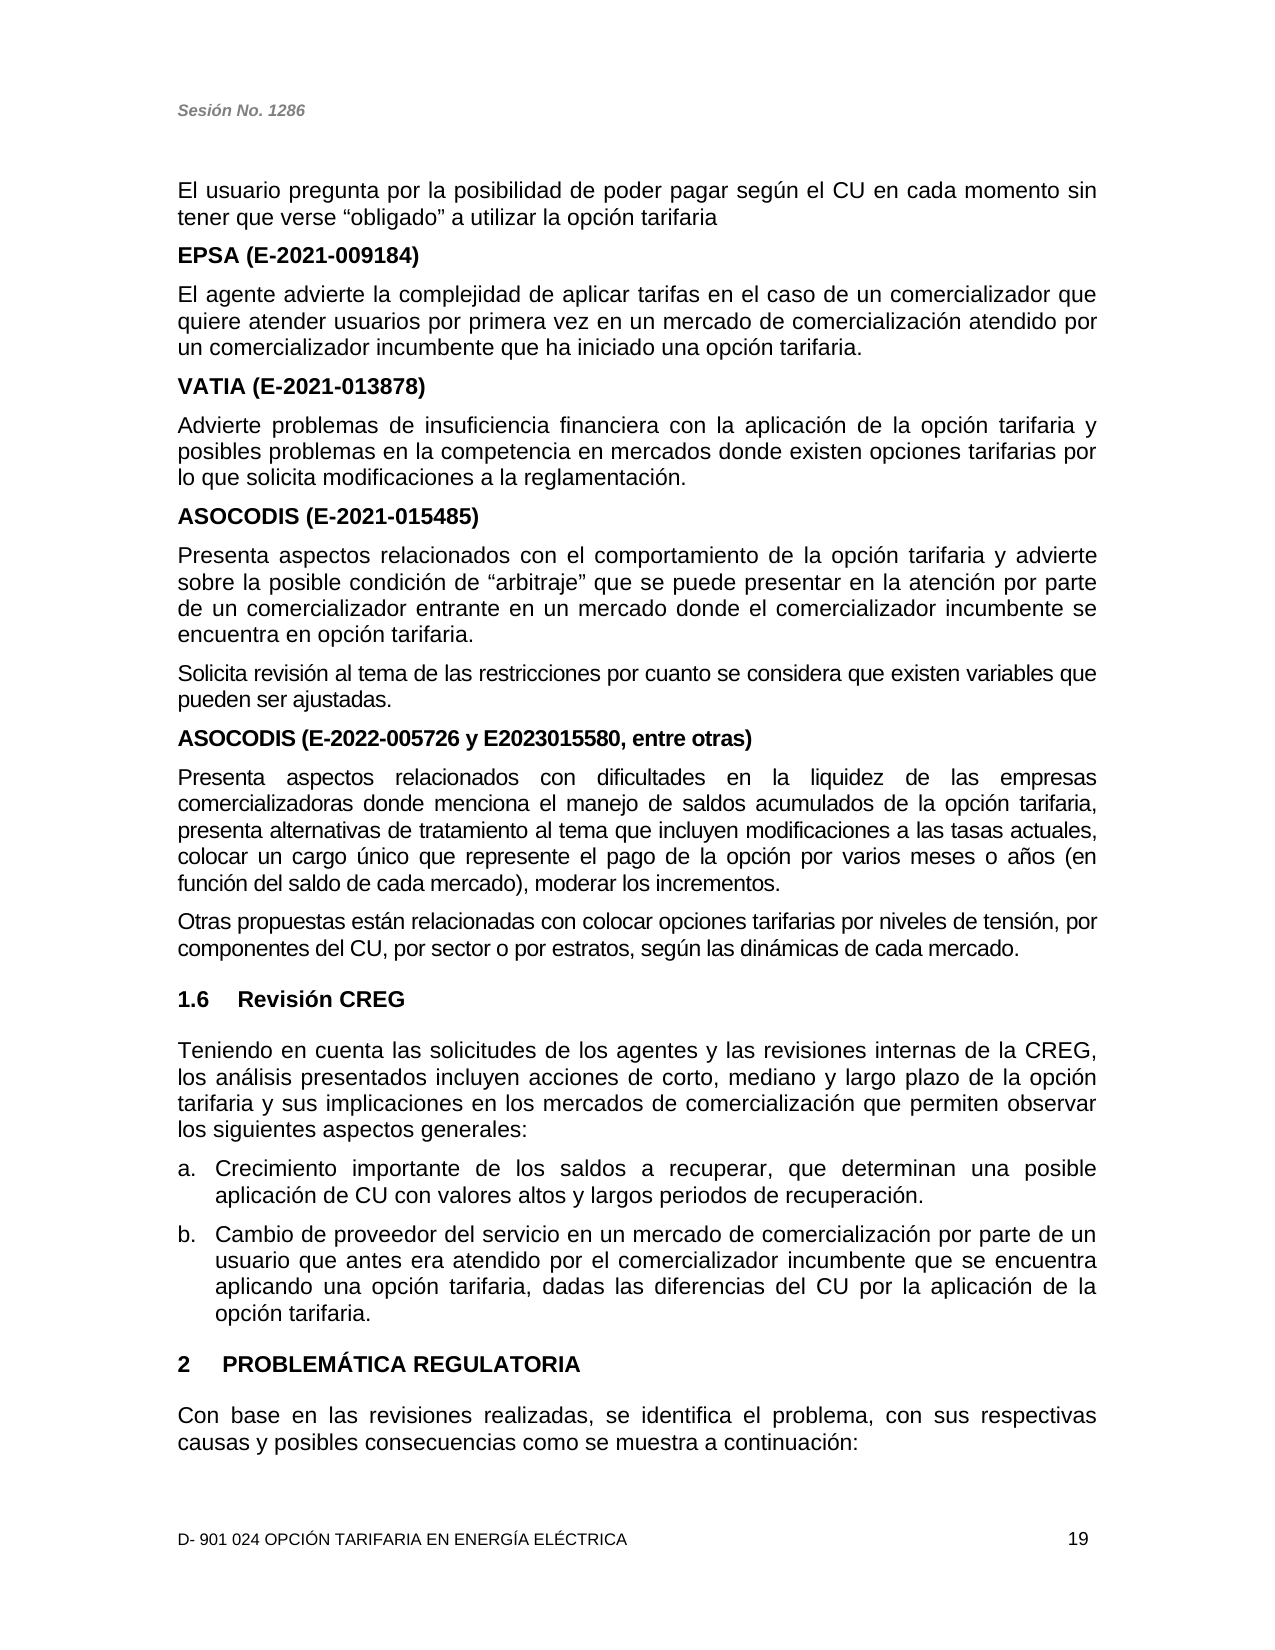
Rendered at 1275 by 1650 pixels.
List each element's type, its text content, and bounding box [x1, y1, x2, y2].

text Solicita revisión al tema de las restricciones por cuanto se considera que existen variables que pueden ser ajustadas. [177, 660, 1098, 713]
text Advierte problemas de insuficiencia financiera con la aplicación de la opción tarifaria y posibles problemas en la competencia en mercados donde existen opciones tarifarias por lo que solicita modificaciones a la reglamentación. [177, 412, 1098, 491]
list Cambio de proveedor del servicio en un mercado de comercialización por parte de un usuario que antes era atendido por el comercializador incumbente que se encuentra aplicando una opción tarifaria, dadas las diferencias del CU por la aplicación de la opción tarifaria. [177, 1221, 1098, 1326]
text ASOCODIS (E-2021-015485) [177, 503, 1098, 529]
text ASOCODIS (E-2022-005726 y E2023015580, entre otras) [177, 725, 1098, 752]
text Con base en las revisiones realizadas, se identifica el problema, con sus respectivas causas y posibles consecuencias como se muestra a continuación: [177, 1402, 1098, 1455]
subtitle Revisión CREG [177, 986, 1098, 1012]
text VATIA (E-2021-013878) [177, 373, 1098, 399]
text El usuario pregunta por la posibilidad de poder pagar según el CU en cada momento sin tener que verse “obligado” a utilizar la opción tarifaria [177, 177, 1098, 230]
text Presenta aspectos relacionados con el comportamiento de la opción tarifaria y advierte sobre la posible condición de “arbitraje” que se puede presentar en la atención por parte de un comercializador entrante en un mercado donde el comercializador incumbente se encuentra en opción tarifaria. [177, 542, 1098, 647]
subtitle PROBLEMÁTICA REGULATORIA [177, 1351, 1098, 1377]
text Presenta aspectos relacionados con dificultades en la liquidez de las empresas comercializadoras donde menciona el manejo de saldos acumulados de la opción tarifaria, presenta alternativas de tratamiento al tema que incluyen modificaciones a las tasas actuales, colocar un cargo único que represente el pago de la opción por varios meses o años (en función del saldo de cada mercado), moderar los incrementos. [177, 764, 1098, 896]
list Crecimiento importante de los saldos a recuperar, que determinan una posible aplicación de CU con valores altos y largos periodos de recuperación. [177, 1155, 1098, 1208]
text El agente advierte la complejidad de aplicar tarifas en el caso de un comercializador que quiere atender usuarios por primera vez en un mercado de comercialización atendido por un comercializador incumbente que ha iniciado una opción tarifaria. [177, 281, 1098, 360]
text EPSA (E-2021-009184) [177, 242, 1098, 269]
text Teniendo en cuenta las solicitudes de los agentes y las revisiones internas de la CREG, los análisis presentados incluyen acciones de corto, mediano y largo plazo de la opción tarifaria y sus implicaciones en los mercados de comercialización que permiten observar los siguientes aspectos generales: [177, 1037, 1098, 1143]
text Otras propuestas están relacionadas con colocar opciones tarifarias por niveles de tensión, por componentes del CU, por sector o por estratos, según las dinámicas de cada mercado. [177, 908, 1098, 961]
